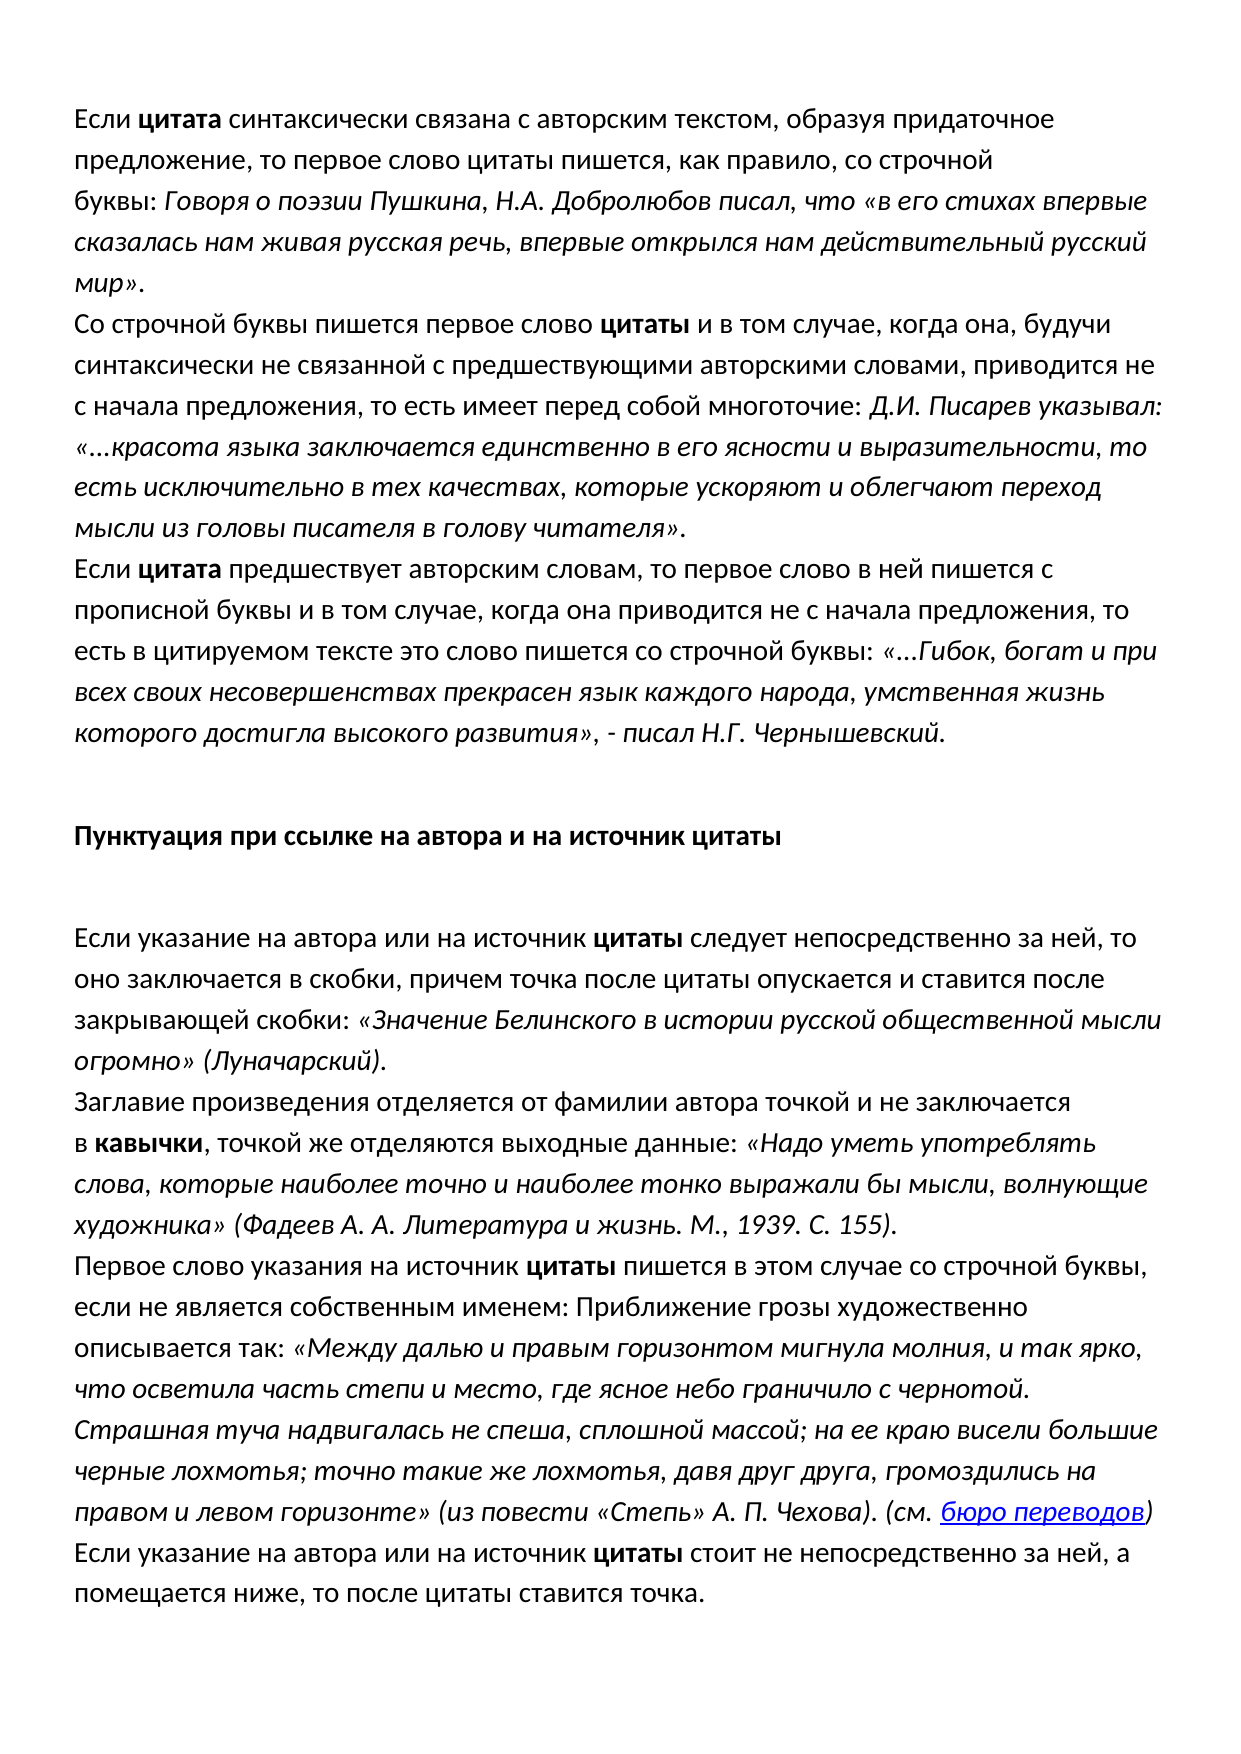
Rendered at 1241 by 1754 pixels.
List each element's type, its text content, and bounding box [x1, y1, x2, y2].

text Если указание на автора или на источник цитаты следует непосредственно за ней, то оно заключается в скобки, причем точка после цитаты опускается и ставится после закрывающей скобки: «Значение Белинского в истории русской общественной мысли огромно» (Луначарский). Заглавие произведения отделяется от фамилии автора точкой и не заключается в кавычки, точкой же отделяются выходные данные: «Надо уметь употреблять слова, которые наиболее точно и наиболее тонко выражали бы мысли, волнующие художника» (Фадеев А. А. Литература и жизнь. М., 1939. С. 155). Первое слово указания на источник цитаты пишется в этом случае со строчной буквы, если не является собственным именем: Приближение грозы художественно описывается так: «Между далью и правым горизонтом мигнула молния, и так ярко, что осветила часть степи и место, где ясное небо граничило с чернотой. Страшная туча надвигалась не спеша, сплошной массой; на ее краю висели большие черные лохмотья; точно такие же лохмотья, давя друг друга, громоздились на правом и левом горизонте» (из повести «Степь» А. П. Чехова). (cм. бюро переводов) Если указание на автора или на источник цитаты стоит не непосредственно за ней, а помещается ниже, то после цитаты ставится точка. [74, 879, 1167, 1610]
text Если цитата синтаксически связана с авторским текстом, образуя придаточное предложение, то первое слово цитаты пишется, как правило, со строчной буквы: Говоря о поэзии Пушкина, Н.А. Добролюбов писал, что «в его стихах впервые сказалась нам живая русская речь, впервые открылся нам действительный русский мир». Со строчной буквы пишется первое слово цитаты и в том случае, когда она, будучи синтаксически не связанной с предшествующими авторскими словами, приводится не с начала предложения, то есть имеет перед собой многоточие: Д.И. Писарев указывал: «...красота языка заключается единственно в его ясности и выразительности, то есть исключительно в тех качествах, которые ускоряют и облегчают переход мысли из головы писателя в голову читателя». Если цитата предшествует авторским словам, то первое слово в ней пишется с прописной буквы и в том случае, когда она приводится не с начала предложения, то есть в цитируемом тексте это слово пишется со строчной буквы: «...Гибок, богат и при всех своих несовершенствах прекрасен язык каждого народа, умственная жизнь которого достигла высокого развития», - писал Н.Г. Чернышевский. [74, 59, 1167, 750]
text Пунктуация при ссылке на автора и на источник цитаты [74, 776, 1167, 852]
